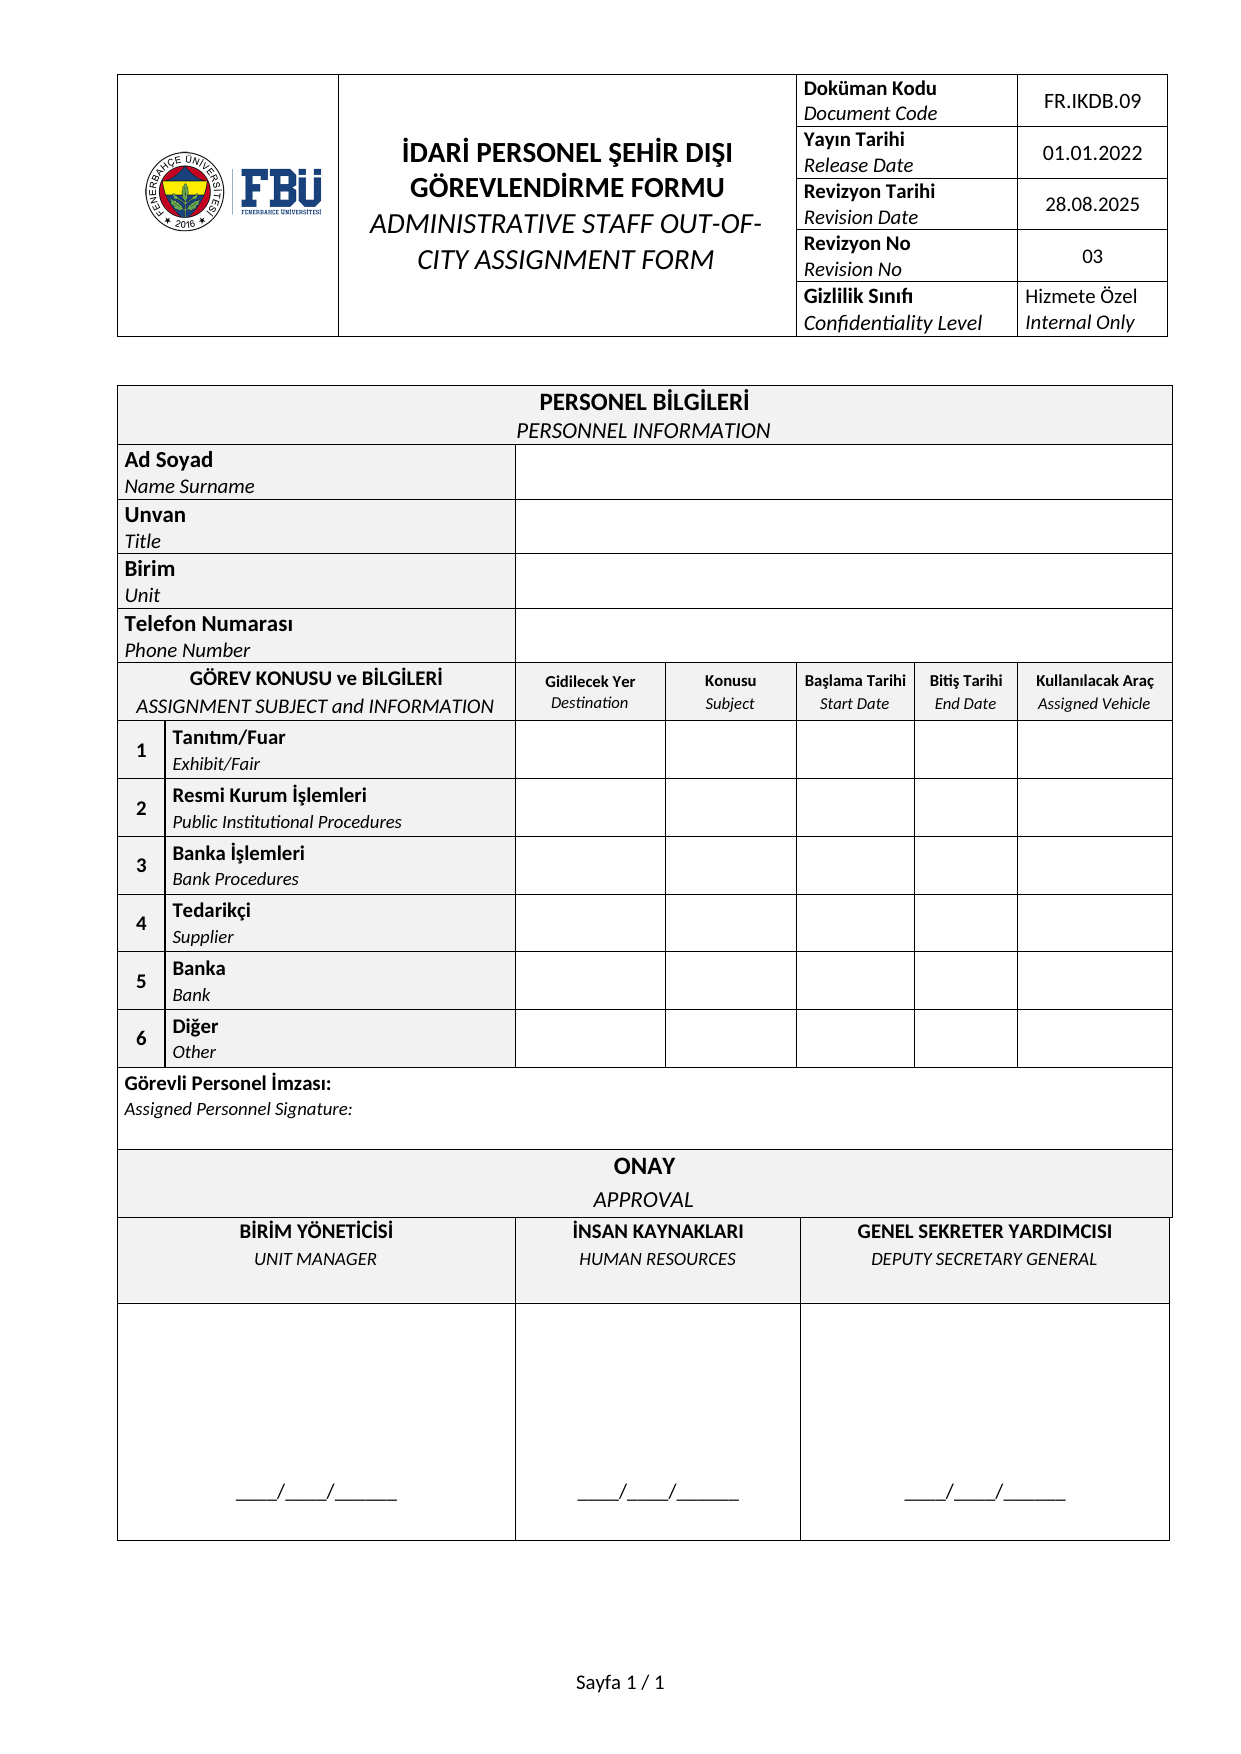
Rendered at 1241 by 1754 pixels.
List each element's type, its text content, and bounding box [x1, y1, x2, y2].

table_cell Banka İşlemleri Bank Procedures [166, 837, 515, 893]
table_cell [915, 779, 1017, 836]
table_cell [666, 837, 796, 893]
table_cell [1018, 952, 1172, 1009]
table_cell [797, 1010, 914, 1067]
table_cell [797, 952, 914, 1009]
table_cell GENEL SEKRETER YARDIMCISI DEPUTY SECRETARY GENERAL [801, 1218, 1169, 1302]
table_cell Bitiş Tarihi End Date [915, 663, 1017, 720]
table_cell Konusu Subject [666, 663, 796, 720]
table_cell Unvan Title [118, 500, 515, 553]
table_cell ____/____/______ [801, 1304, 1169, 1539]
table_cell [516, 779, 665, 836]
table_cell [915, 837, 1017, 893]
table_cell [797, 895, 914, 951]
table_cell Telefon Numarası Phone Number [118, 609, 515, 662]
table_cell GÖREV KONUSU ve BİLGİLERİ ASSIGNMENT SUBJECT and INFORMATION [118, 663, 515, 720]
table_cell [915, 721, 1017, 778]
table_cell [666, 779, 796, 836]
table_cell Başlama Tarihi Start Date [797, 663, 914, 720]
table_cell Resmi Kurum İşlemleri Public Institutional Procedures [166, 779, 515, 836]
table_cell [1018, 895, 1172, 951]
table_cell [915, 1010, 1017, 1067]
table_cell Banka Bank [166, 952, 515, 1009]
table_cell [1018, 837, 1172, 893]
table_cell Kullanılacak Araç Assigned Vehicle [1018, 663, 1172, 720]
table_header PERSONEL BİLGİLERİ PERSONNEL INFORMATION [118, 386, 1172, 444]
table_cell [666, 895, 796, 951]
table_cell BİRİM YÖNETİCİSİ UNIT MANAGER [118, 1218, 515, 1302]
table_cell ____/____/______ [118, 1304, 515, 1539]
table_cell 1 [118, 721, 164, 778]
table_cell [915, 895, 1017, 951]
table_cell [797, 721, 914, 778]
table_cell Birim Unit [118, 554, 515, 608]
table_cell [516, 952, 665, 1009]
table_cell [797, 779, 914, 836]
table_cell Ad Soyad Name Surname [118, 445, 515, 499]
table_cell [516, 500, 1172, 553]
table_cell [1018, 779, 1172, 836]
table_cell Görevli Personel İmzası: Assigned Personnel Signature: [118, 1068, 1172, 1149]
table_cell [516, 837, 665, 893]
table_cell [666, 721, 796, 778]
table_cell [516, 1010, 665, 1067]
table_cell ____/____/______ [516, 1304, 800, 1539]
table_cell İNSAN KAYNAKLARI HUMAN RESOURCES [516, 1218, 800, 1302]
table_cell [516, 445, 1172, 499]
table_cell [797, 837, 914, 893]
table_cell Tanıtım/Fuar Exhibit/Fair [166, 721, 515, 778]
table_cell 4 [118, 895, 164, 951]
table_cell 2 [118, 779, 164, 836]
table_cell 3 [118, 837, 164, 893]
table_cell Diğer Other [166, 1010, 515, 1067]
picture [144, 151, 322, 232]
table_cell [666, 952, 796, 1009]
table_cell 5 [118, 952, 164, 1009]
table_cell [516, 609, 1172, 662]
table_cell 6 [118, 1010, 164, 1067]
table_cell [516, 554, 1172, 608]
table_cell ONAY APPROVAL [118, 1150, 1172, 1217]
table_cell [516, 895, 665, 951]
table_cell [666, 1010, 796, 1067]
table_cell [1018, 1010, 1172, 1067]
table_cell [915, 952, 1017, 1009]
table_cell [1018, 721, 1172, 778]
table_cell Gidilecek Yer Destination [516, 663, 665, 720]
table_cell [516, 721, 665, 778]
table_cell Tedarikçi Supplier [166, 895, 515, 951]
